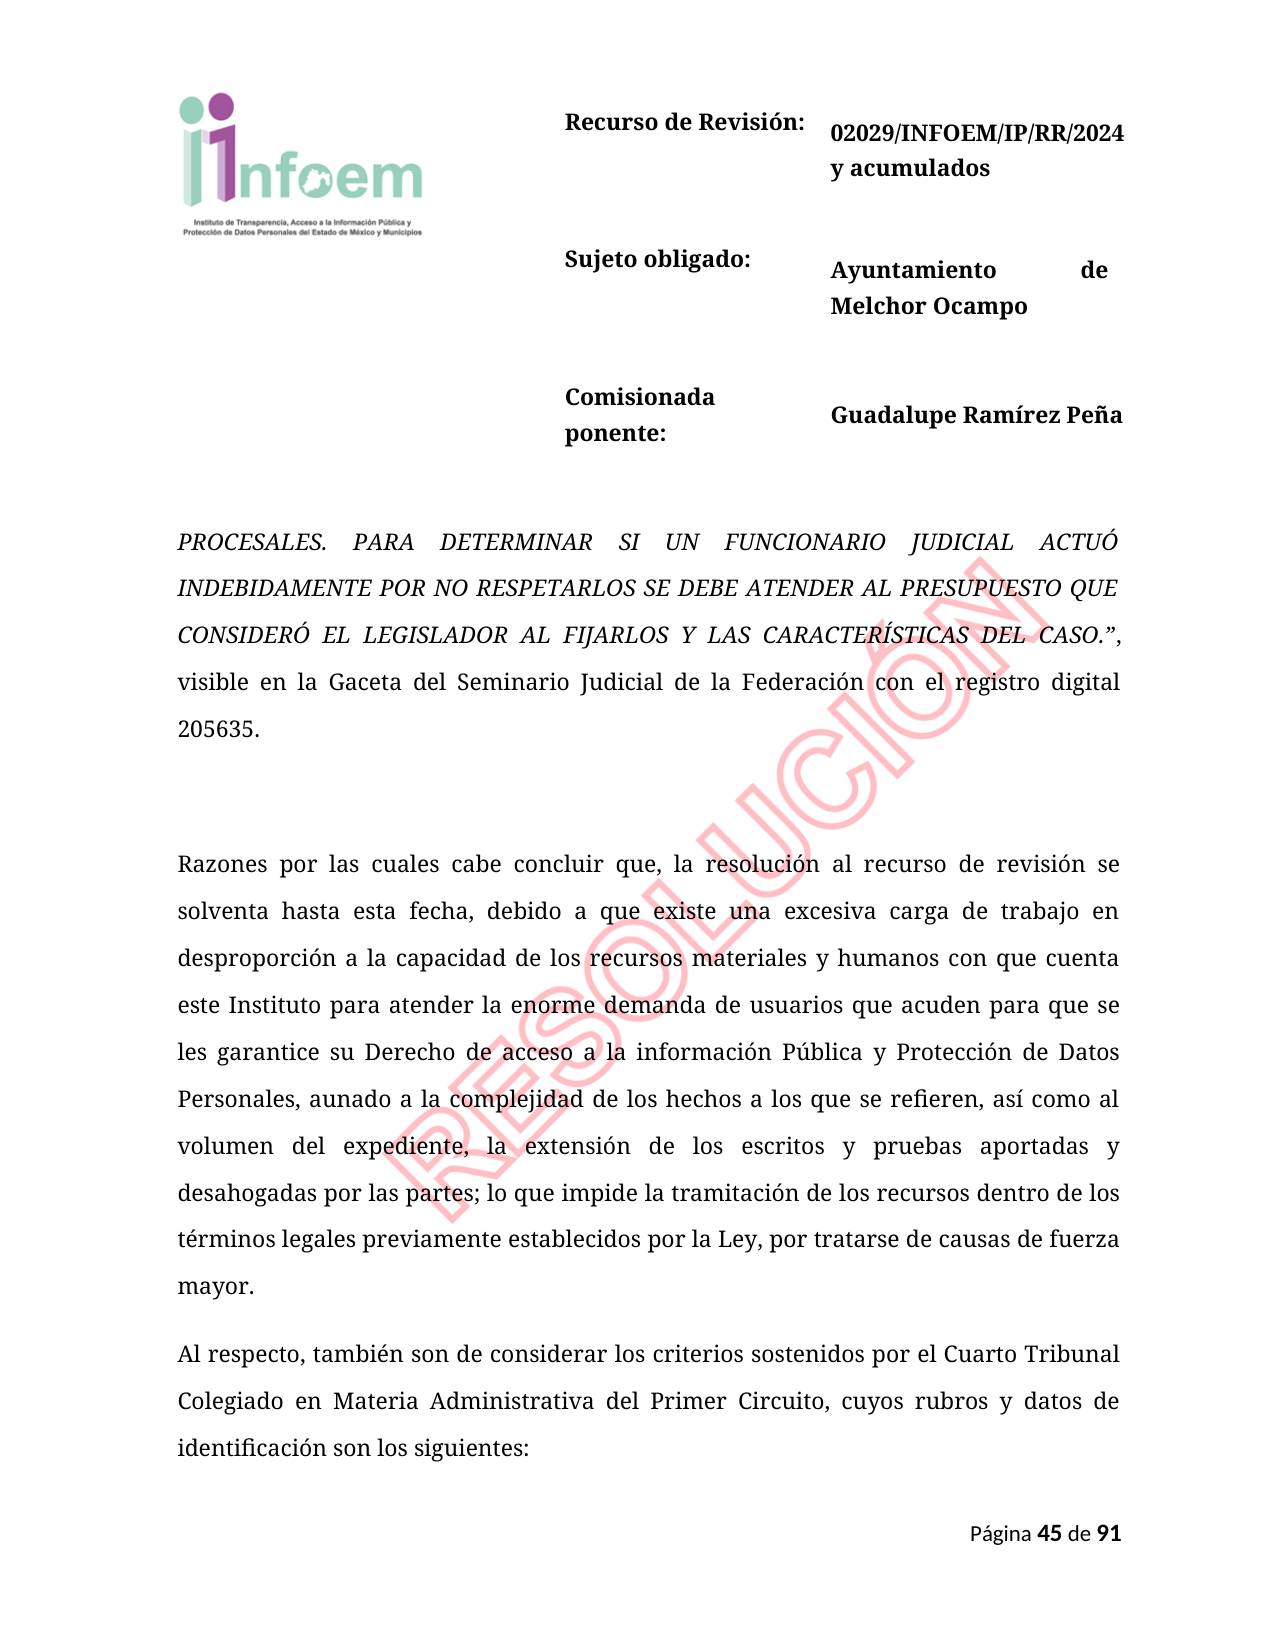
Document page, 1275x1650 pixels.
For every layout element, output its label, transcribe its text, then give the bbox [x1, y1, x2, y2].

text Al respecto, también son de considerar los criterios sostenidos por el Cuarto Tribunal Colegiado en Materia Administrativa del Primer Circuito, cuyos rubros y datos de identificación son los siguientes: [177, 1338, 1121, 1463]
text Argumento que encuentra sustento en la jurisprudencia P./J. 32/92 emitida por el Pleno de la Suprema Corte de Justicia de la Nación de rubro “TÉRMINOS PROCESALES. PARA DETERMINAR SI UN FUNCIONARIO JUDICIAL ACTUÓ INDEBIDAMENTE POR NO RESPETARLOS SE DEBE ATENDER AL PRESUPUESTO QUE CONSIDERÓ EL LEGISLADOR AL FIJARLOS Y LAS CARACTERÍSTICAS DEL CASO.”, visible en la Gaceta del Seminario Judicial de la Federación con el registro digital 205635. [177, 525, 1121, 744]
text Razones por las cuales cabe concluir que, la resolución al recurso de revisión se solventa hasta esta fecha, debido a que existe una excesiva carga de trabajo en desproporción a la capacidad de los recursos materiales y humanos con que cuenta este Instituto para atender la enorme demanda de usuarios que acuden para que se les garantice su Derecho de acceso a la información Pública y Protección de Datos Personales, aunado a la complejidad de los hechos a los que se refieren, así como al volumen del expediente, la extensión de los escritos y pruebas aportadas y desahogadas por las partes; lo que impide la tramitación de los recursos dentro de los términos legales previamente establecidos por la Ley, por tratarse de causas de fuerza mayor. [177, 848, 1121, 1301]
picture [59, 32, 1275, 1650]
